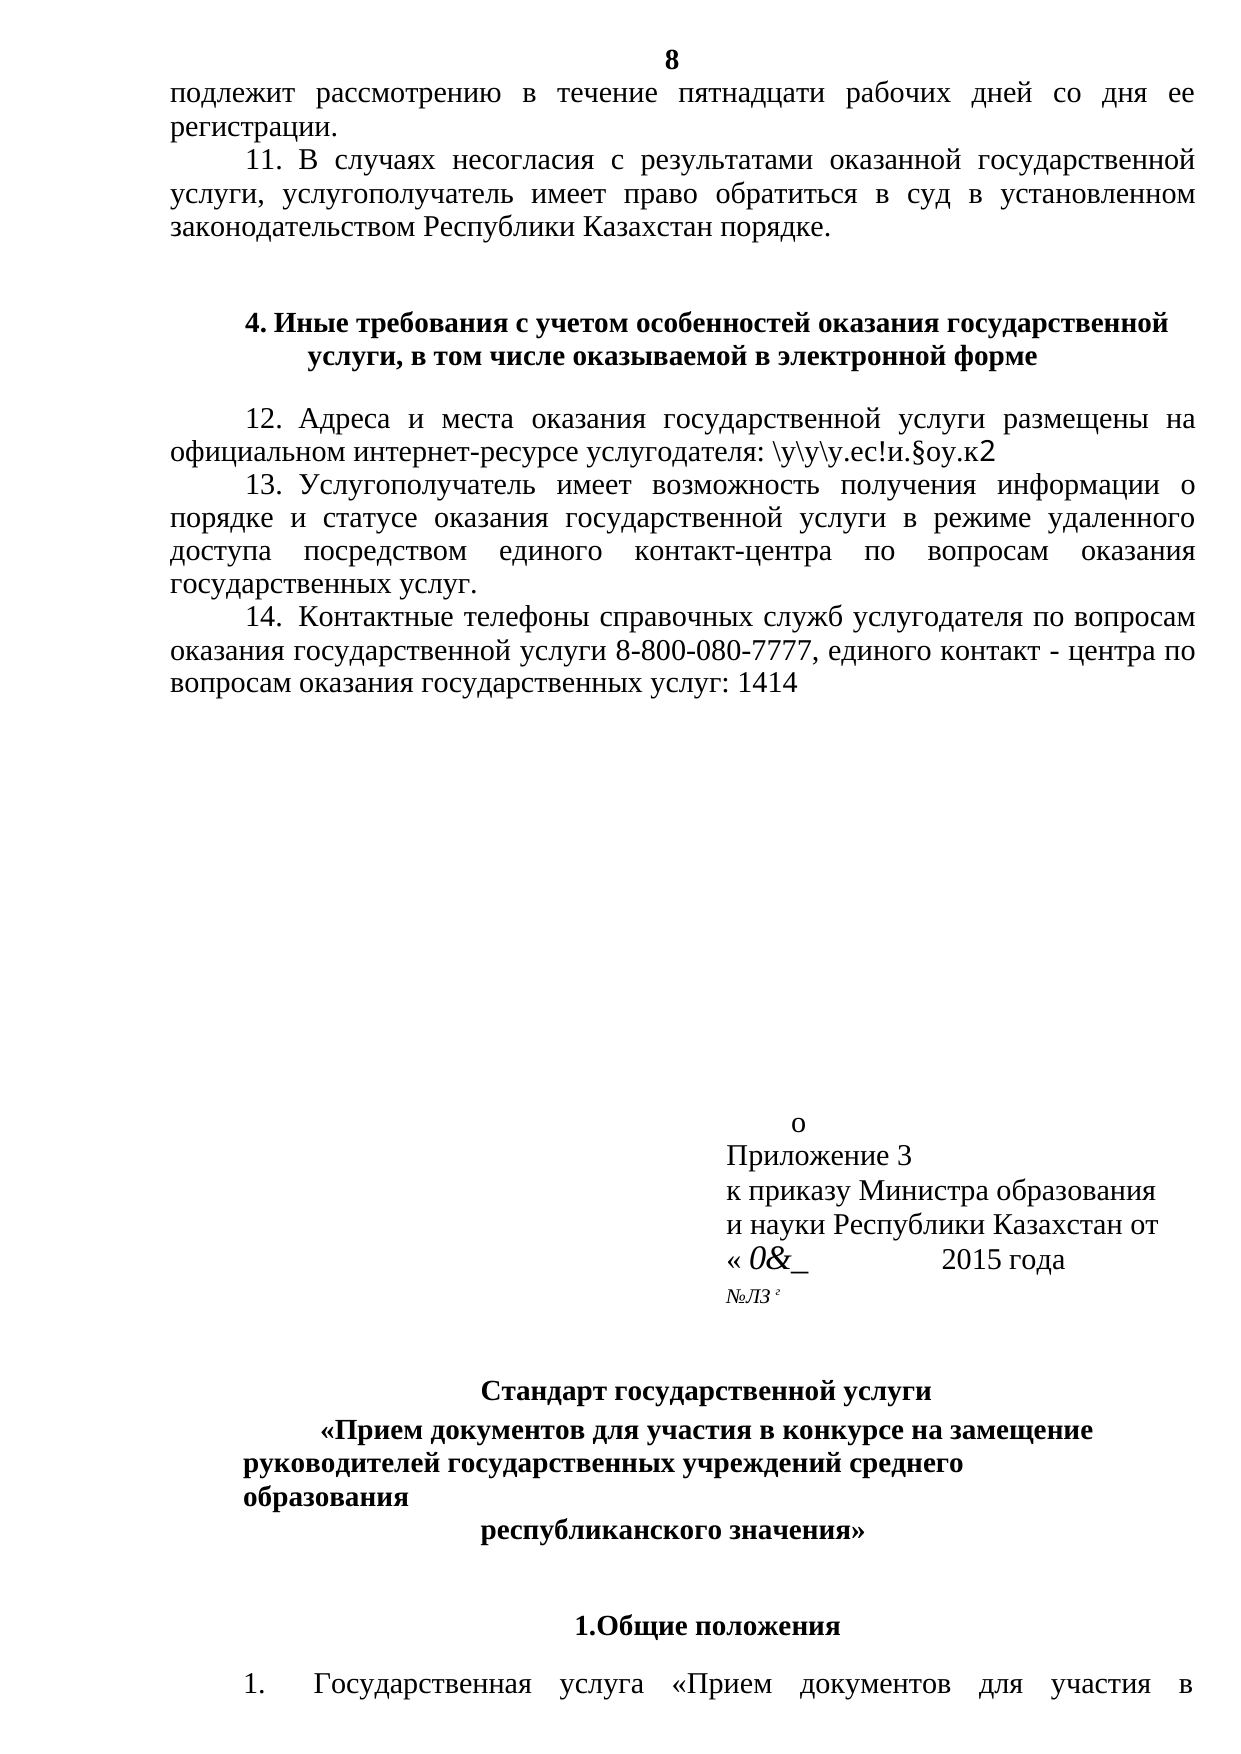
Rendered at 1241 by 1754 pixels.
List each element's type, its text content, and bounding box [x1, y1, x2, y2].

text «Прием документов для участия в конкурсе на замещение руководителей государственных учреждений среднего образования [243, 1413, 1134, 1513]
text №ЛЗ г [726, 1276, 1199, 1311]
text о [791, 1108, 1199, 1138]
text Приложение 3 [726, 1138, 1199, 1173]
list Услугополучатель имеет возможность получения информации о порядке и статусе оказания государственной услуги в режиме удаленного доступа посредством единого контакт-центра по вопросам оказания государственных услуг. [170, 468, 1197, 601]
list Контактные телефоны справочных служб услугодателя по вопросам оказания государственной услуги 8-800-080-7777, единого контакт - центра по вопросам оказания государственных услуг: 1414 [170, 601, 1197, 699]
text республиканского значения» [480, 1513, 1199, 1546]
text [170, 76, 1197, 143]
text 1.Общие положения [574, 1612, 1199, 1641]
text Стандарт государственной услуги [480, 1377, 1199, 1407]
list Иные требования с учетом особенностей оказания государственной услуги, в том числе оказываемой в электронной форме [245, 306, 1197, 371]
text к приказу Министра образования и науки Республики Казахстан от « 0&_ 2015 года [726, 1173, 1167, 1276]
list Адреса и места оказания государственной услуги размещены на официальном интернет-ресурсе услугодателя: \у\у\у.ес!и.§оу.к2 [170, 402, 1197, 468]
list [170, 1667, 1194, 1700]
list В случаях несогласия с результатами оказанной государственной услуги, услугополучатель имеет право обратиться в суд в установленном законодательством Республики Казахстан порядке. [170, 143, 1197, 243]
